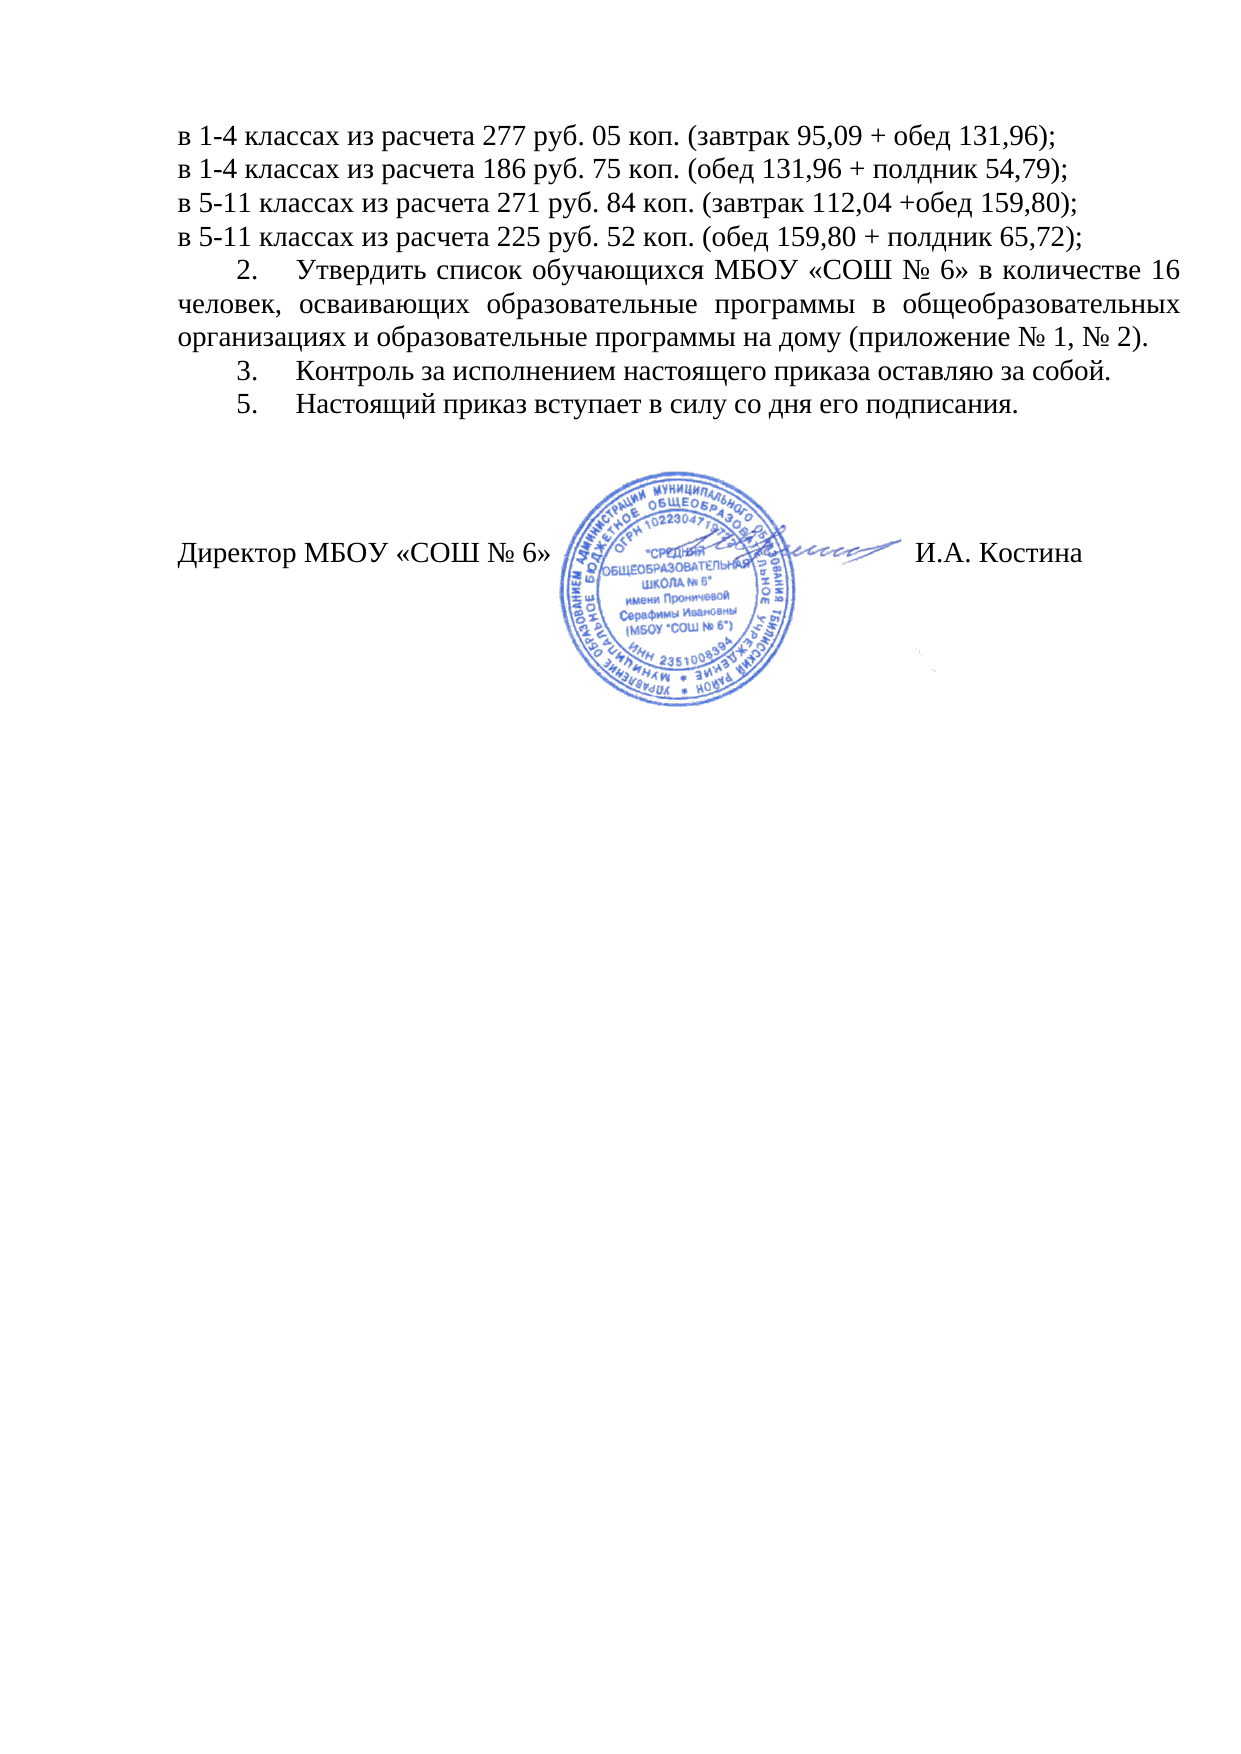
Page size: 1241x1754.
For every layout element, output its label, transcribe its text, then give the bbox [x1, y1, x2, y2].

list Утвердить список обучающихся МБОУ «СОШ № 6» в количестве 16 человек, осваивающих образовательные программы в общеобразовательных организациях и образовательные программы на дому (приложение № 1, № 2). [177, 252, 1181, 353]
list Настоящий приказ вступает в силу со дня его подписания. [177, 386, 1181, 420]
text 3. Контроль за исполнением настоящего приказа оставляю за собой. [177, 353, 1181, 386]
text в 5-11 классах из расчета 271 руб. 84 коп. (завтрак 112,04 +обед 159,80); [177, 185, 1181, 219]
text Директор МБОУ «СОШ № 6» И.А. Костина [952, 535, 1181, 568]
text в 1-4 классах из расчета 277 руб. 05 коп. (завтрак 95,09 + обед 131,96); [177, 118, 1181, 152]
text в 1-4 классах из расчета 186 руб. 75 коп. (обед 131,96 + полдник 54,79); [177, 152, 1181, 185]
text в 5-11 классах из расчета 225 руб. 52 коп. (обед 159,80 + полдник 65,72); [177, 219, 1181, 252]
picture [551, 459, 952, 727]
text Директор МБОУ «СОШ № 6» И.А. Костина [177, 535, 551, 568]
